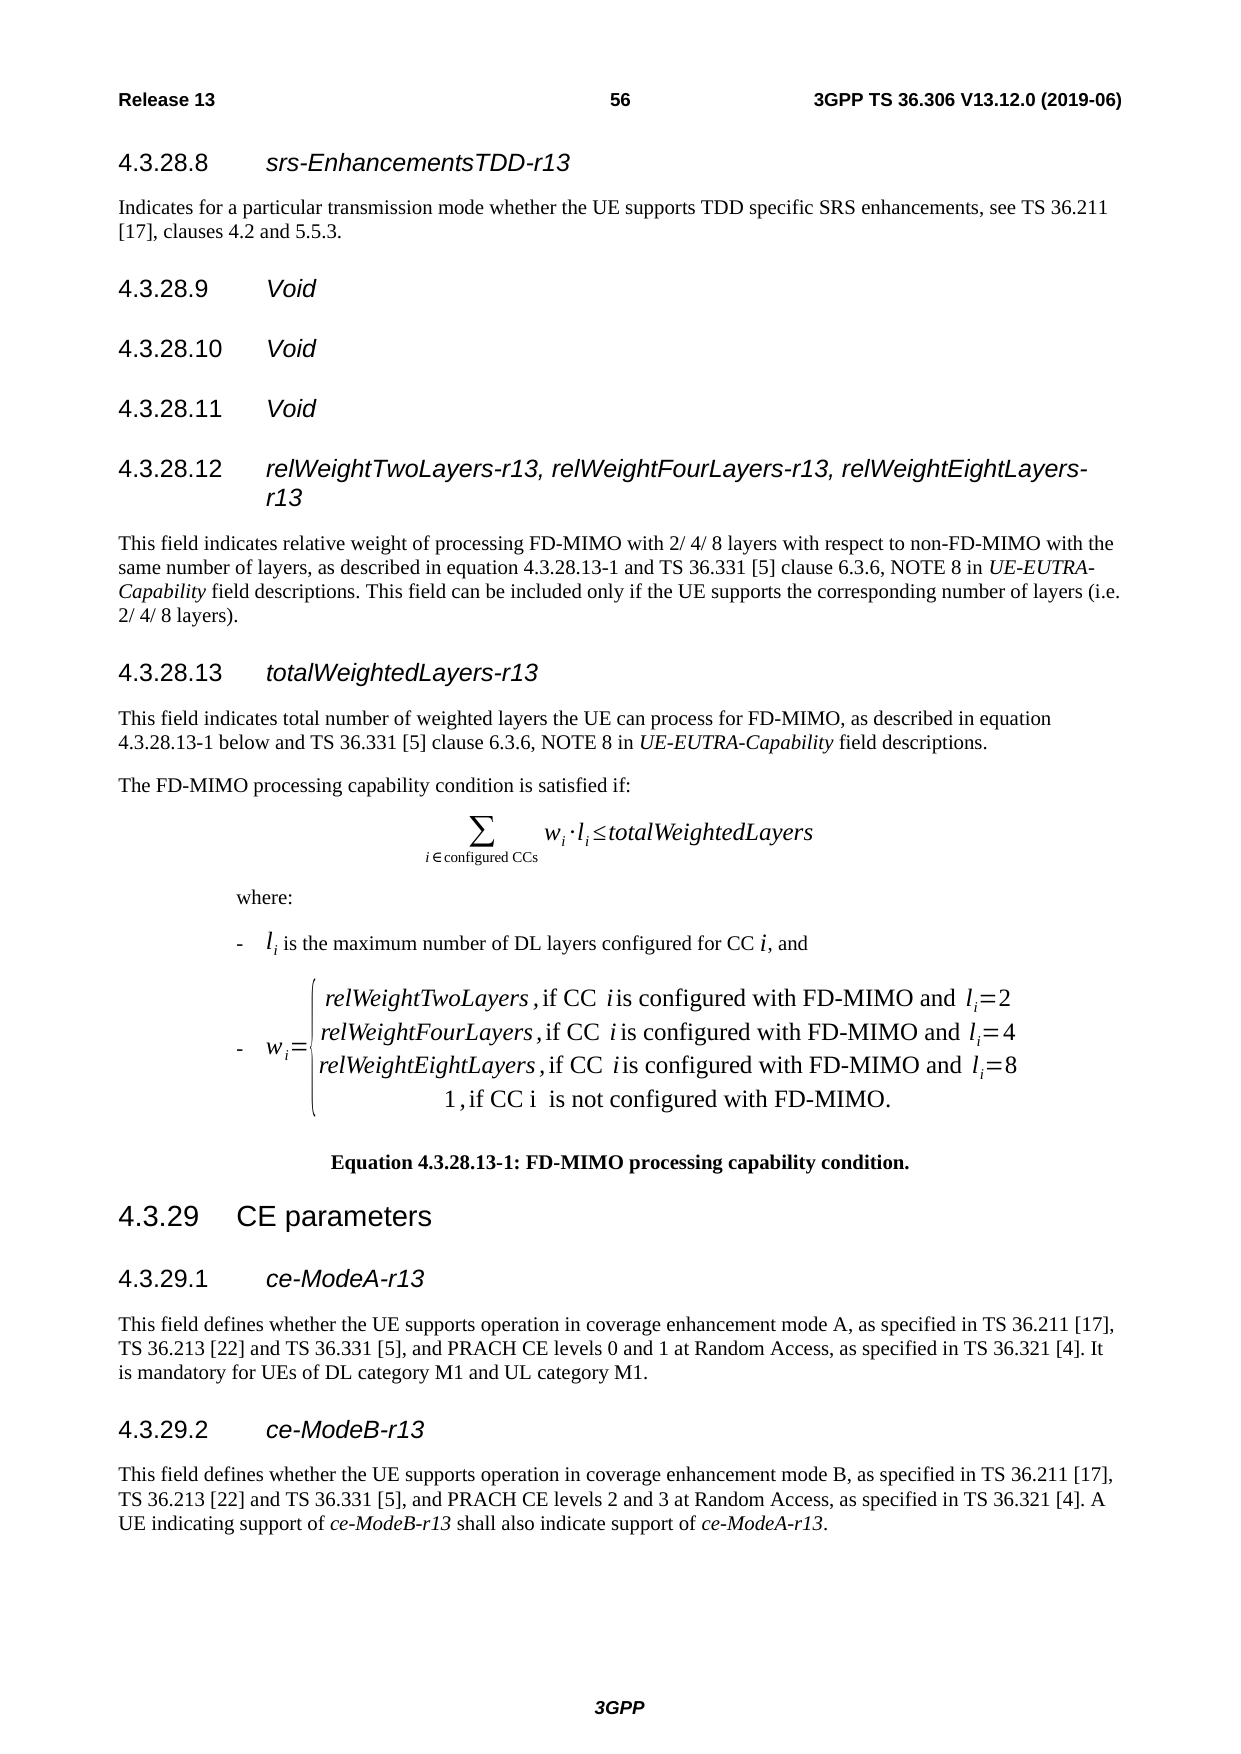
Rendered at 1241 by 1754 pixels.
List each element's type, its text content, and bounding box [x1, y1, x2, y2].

subtitle 4.3.28.9 Void [118, 274, 1122, 303]
text Equation 4.3.28.13-1: FD-MIMO processing capability condition. [118, 1150, 1122, 1174]
text - is the maximum number of DL layers configured for CC , and [236, 928, 1122, 959]
subtitle 4.3.28.8 srs-EnhancementsTDD-r13 [118, 147, 1122, 176]
text - [236, 978, 1122, 1119]
subtitle 4.3.29.1 ce-ModeA-r13 [118, 1264, 1122, 1293]
text This field indicates relative weight of processing FD-MIMO with 2/ 4/ 8 layers with respect to non-FD-MIMO with the same number of layers, as described in equation 4.3.28.13-1 and TS 36.331 [5] clause 6.3.6, NOTE 8 in UE-EUTRA-Capability field descriptions. This field can be included only if the UE supports the corresponding number of layers (i.e. 2/ 4/ 8 layers). [118, 531, 1122, 627]
text This field defines whether the UE supports operation in coverage enhancement mode A, as specified in TS 36.211 [17], TS 36.213 [22] and TS 36.331 [5], and PRACH CE levels 0 and 1 at Random Access, as specified in TS 36.321 [4]. It is mandatory for UEs of DL category M1 and UL category M1. [118, 1311, 1122, 1384]
subtitle 4.3.29.2 ce-ModeB-r13 [118, 1415, 1122, 1444]
subtitle 4.3.28.13 totalWeightedLayers-r13 [118, 658, 1122, 687]
text Indicates for a particular transmission mode whether the UE supports TDD specific SRS enhancements, see TS 36.211 [17], clauses 4.2 and 5.5.3. [118, 195, 1122, 243]
text The FD-MIMO processing capability condition is satisfied if: [118, 772, 1122, 797]
text This field defines whether the UE supports operation in coverage enhancement mode B, as specified in TS 36.211 [17], TS 36.213 [22] and TS 36.331 [5], and PRACH CE levels 2 and 3 at Random Access, as specified in TS 36.321 [4]. A UE indicating support of ce-ModeB-r13 shall also indicate support of ce-ModeA-r13. [118, 1462, 1122, 1534]
subtitle 4.3.28.11 Void [118, 394, 1122, 423]
subtitle 4.3.28.12 relWeightTwoLayers-r13, relWeightFourLayers-r13, relWeightEightLayers-r13 [118, 454, 1122, 512]
subtitle 4.3.28.10 Void [118, 334, 1122, 363]
text This field indicates total number of weighted layers the UE can process for FD-MIMO, as described in equation 4.3.28.13-1 below and TS 36.331 [5] clause 6.3.6, NOTE 8 in UE-EUTRA-Capability field descriptions. [118, 706, 1122, 754]
text where: [236, 885, 1122, 909]
subtitle 4.3.29 CE parameters [118, 1199, 1122, 1233]
